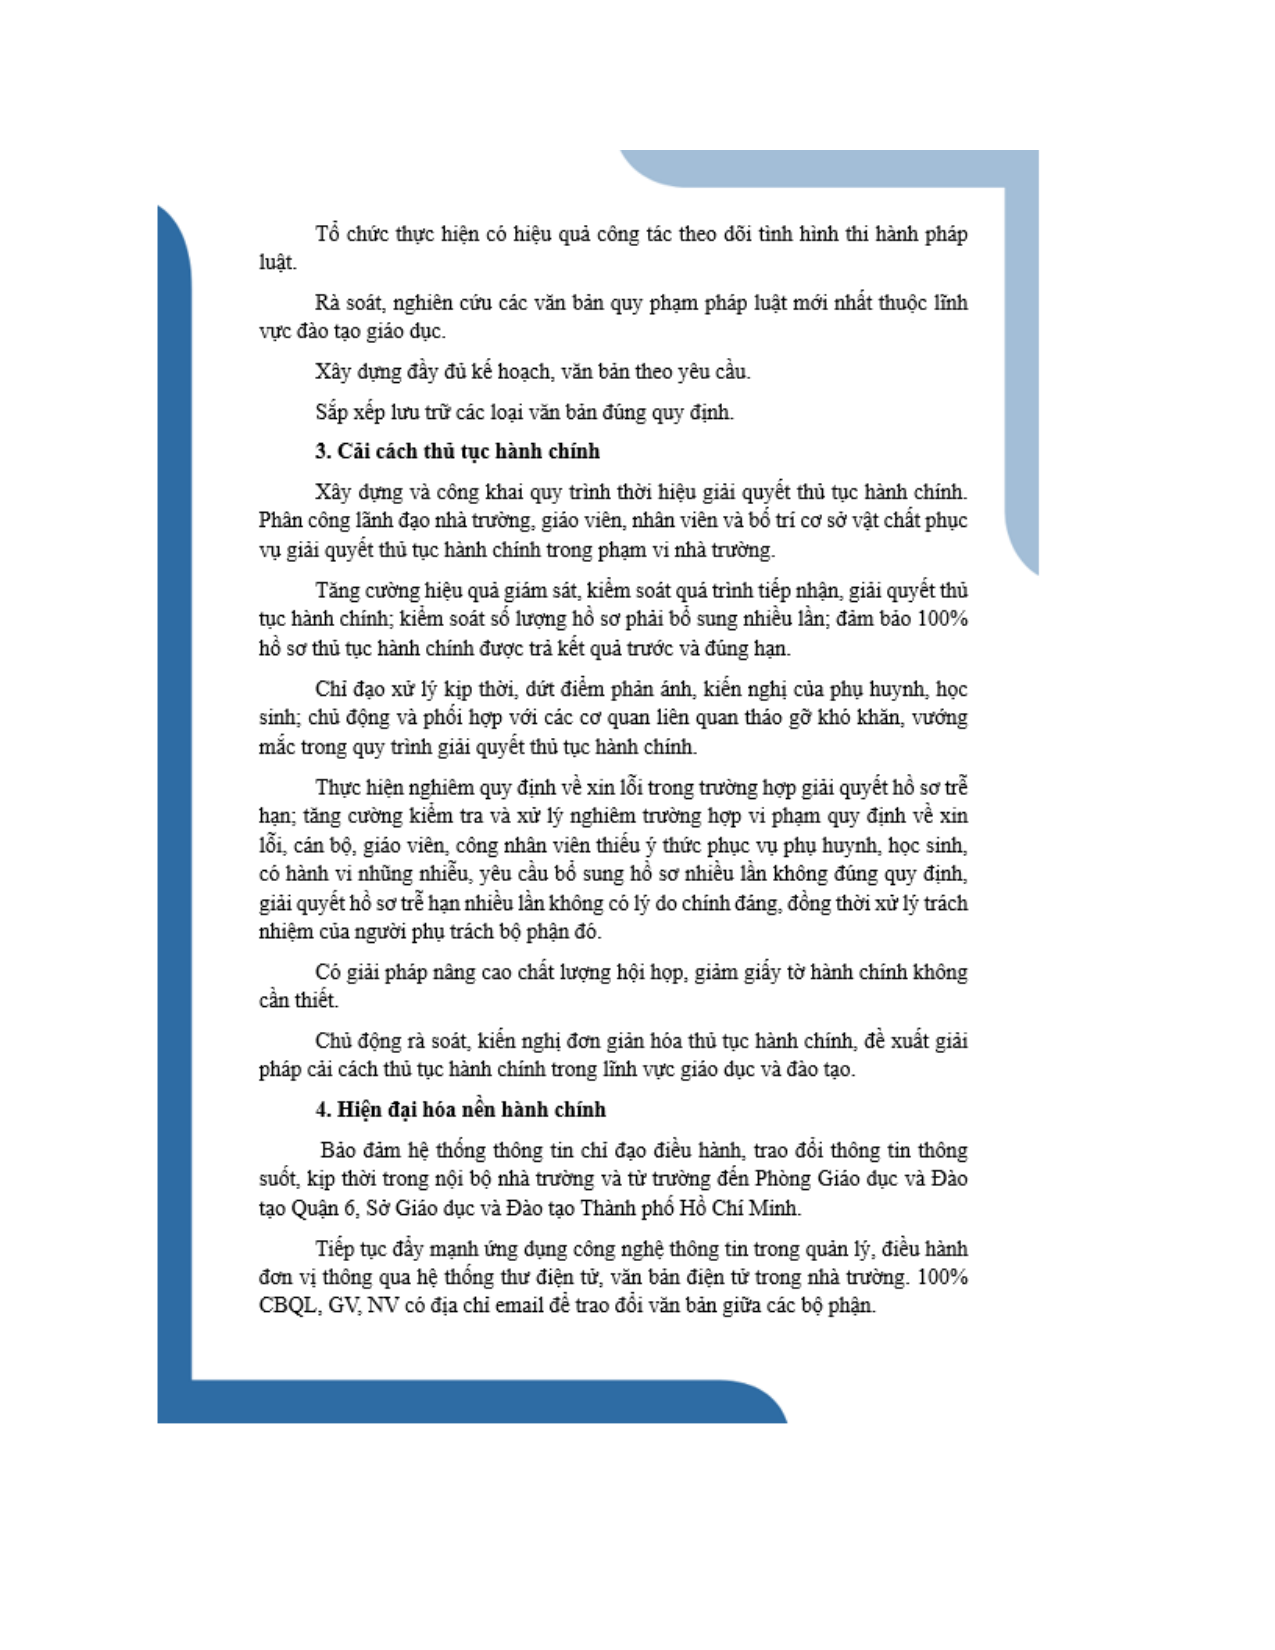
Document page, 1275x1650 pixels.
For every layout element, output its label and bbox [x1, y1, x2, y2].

picture [150, 150, 1047, 1433]
